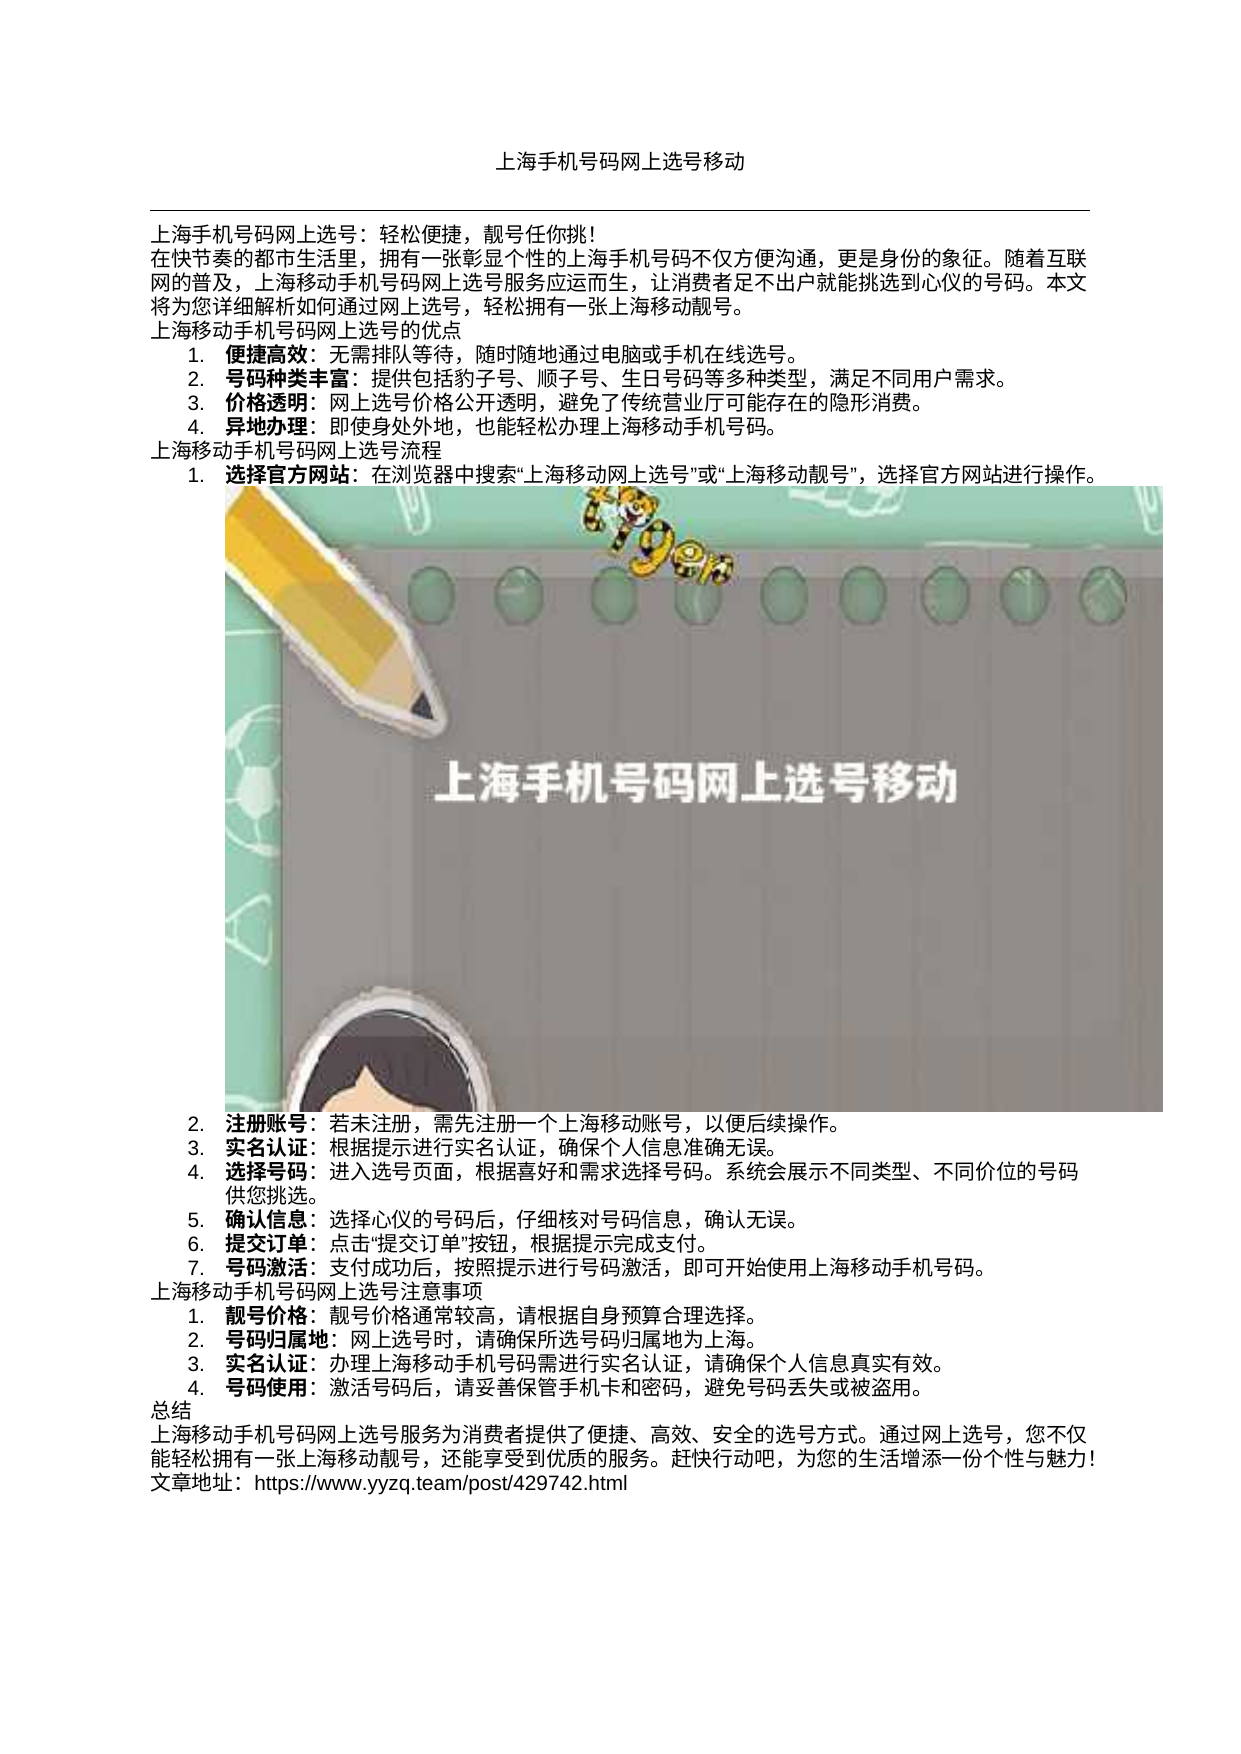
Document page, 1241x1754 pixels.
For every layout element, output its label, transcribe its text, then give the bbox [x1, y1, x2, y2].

list 选择号码：进入选号页面，根据喜好和需求选择号码。系统会展示不同类型、不同价位的号码供您挑选。 [187, 1160, 1090, 1208]
text 上海手机号码网上选号移动 [150, 150, 1090, 174]
list 靓号价格：靓号价格通常较高，请根据自身预算合理选择。 [187, 1303, 1090, 1327]
list 注册账号：若未注册，需先注册一个上海移动账号，以便后续操作。 [187, 1112, 1090, 1136]
text 上海移动手机号码网上选号服务为消费者提供了便捷、高效、安全的选号方式。通过网上选号，您不仅能轻松拥有一张上海移动靓号，还能享受到优质的服务。赶快行动吧，为您的生活增添一份个性与魅力！ [150, 1423, 1090, 1471]
text 在快节奏的都市生活里，拥有一张彰显个性的上海手机号码不仅方便沟通，更是身份的象征。随着互联网的普及，上海移动手机号码网上选号服务应运而生，让消费者足不出户就能挑选到心仪的号码。本文将为您详细解析如何通过网上选号，轻松拥有一张上海移动靓号。 [150, 247, 1090, 319]
list 价格透明：网上选号价格公开透明，避免了传统营业厅可能存在的隐形消费。 [187, 391, 1090, 415]
list 号码归属地：网上选号时，请确保所选号码归属地为上海。 [187, 1327, 1090, 1351]
list 号码种类丰富：提供包括豹子号、顺子号、生日号码等多种类型，满足不同用户需求。 [187, 367, 1090, 391]
list 便捷高效：无需排队等待，随时随地通过电脑或手机在线选号。 [187, 343, 1090, 367]
text 文章地址：https://www.yyzq.team/post/429742.html [150, 1471, 1090, 1495]
list 实名认证：办理上海移动手机号码需进行实名认证，请确保个人信息真实有效。 [187, 1351, 1090, 1375]
list 号码激活：支付成功后，按照提示进行号码激活，即可开始使用上海移动手机号码。 [187, 1256, 1090, 1279]
list 异地办理：即使身处外地，也能轻松办理上海移动手机号码。 [187, 415, 1090, 439]
list 提交订单：点击“提交订单”按钮，根据提示完成支付。 [187, 1232, 1090, 1256]
list 号码使用：激活号码后，请妥善保管手机卡和密码，避免号码丢失或被盗用。 [187, 1375, 1090, 1399]
list 确认信息：选择心仪的号码后，仔细核对号码信息，确认无误。 [187, 1208, 1090, 1232]
list 实名认证：根据提示进行实名认证，确保个人信息准确无误。 [187, 1136, 1090, 1160]
picture [225, 486, 1163, 1112]
